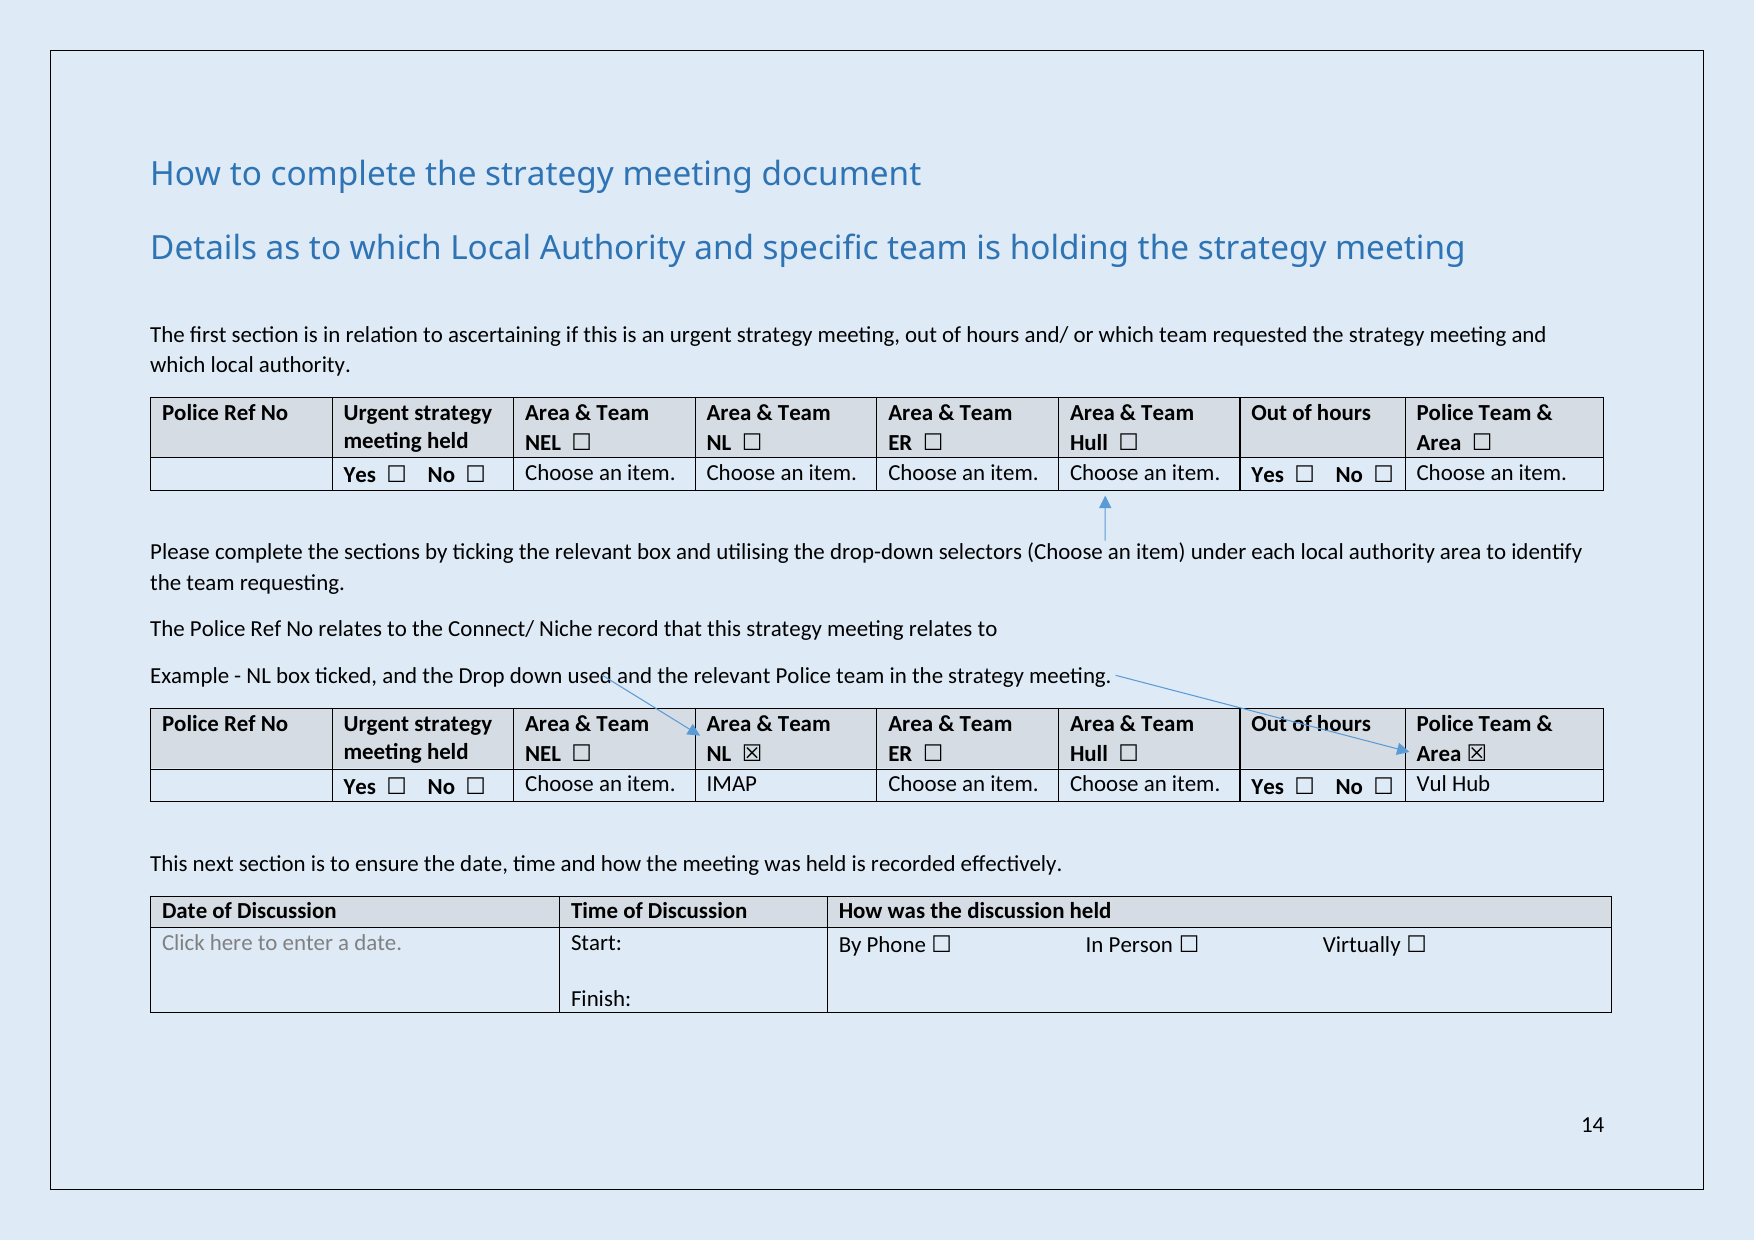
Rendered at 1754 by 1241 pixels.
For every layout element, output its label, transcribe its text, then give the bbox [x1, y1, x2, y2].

table_header Urgent strategy meeting held [333, 398, 513, 457]
table_cell [151, 770, 332, 801]
text This next section is to ensure the date, time and how the meeting was held is recorded effectively. [150, 849, 1604, 877]
text Please complete the sections by ticking the relevant box and utilising the drop-down selectors (Choose an item) under each local authority area to identify the team requesting. [150, 537, 1604, 596]
table_cell By Phone In Person Virtually [828, 928, 1611, 1012]
table_cell [151, 458, 332, 489]
table_header Date of Discussion [151, 897, 559, 927]
text The first section is in relation to ascertaining if this is an urgent strategy meeting, out of hours and/ or which team requested the strategy meeting and which local authority. [150, 320, 1604, 378]
table_header Out of hours [1241, 398, 1405, 457]
table_header Time of Discussion [560, 897, 827, 927]
table_cell Yes No [333, 770, 513, 801]
table_header Urgent strategy meeting held [333, 709, 513, 768]
table_header Area & Team Hull [1059, 709, 1239, 768]
table_header Area & Team NL [696, 709, 876, 768]
text Example - NL box ticked, and the Drop down used and the relevant Police team in the strategy meeting. [150, 661, 1604, 689]
table_header Area & Team NL [696, 398, 876, 457]
table_header Police Team & Area [1406, 709, 1603, 768]
table_cell Start: Finish: [560, 928, 827, 1012]
table_header Area & Team NEL [514, 398, 695, 457]
table_header Area & Team NEL [514, 709, 695, 768]
table_header Police Ref No [151, 709, 332, 768]
table_header How was the discussion held [828, 897, 1611, 927]
table_header Police Team & Area [1406, 398, 1603, 457]
table_cell Yes No [1241, 458, 1405, 489]
table_header Police Ref No [151, 398, 332, 457]
table_header Area & Team Hull [1059, 398, 1239, 457]
table_cell Yes No [333, 458, 513, 489]
text The Police Ref No relates to the Connect/ Niche record that this strategy meeting relates to [150, 614, 1604, 642]
table_header Area & Team ER [877, 709, 1058, 768]
subtitle How to complete the strategy meeting document [150, 150, 1604, 195]
subtitle Details as to which Local Authority and specific team is holding the strategy meeting [150, 224, 1604, 269]
table_cell Yes No [1241, 770, 1405, 801]
table_header Out of hours [1241, 709, 1405, 768]
table_header Area & Team ER [877, 398, 1058, 457]
